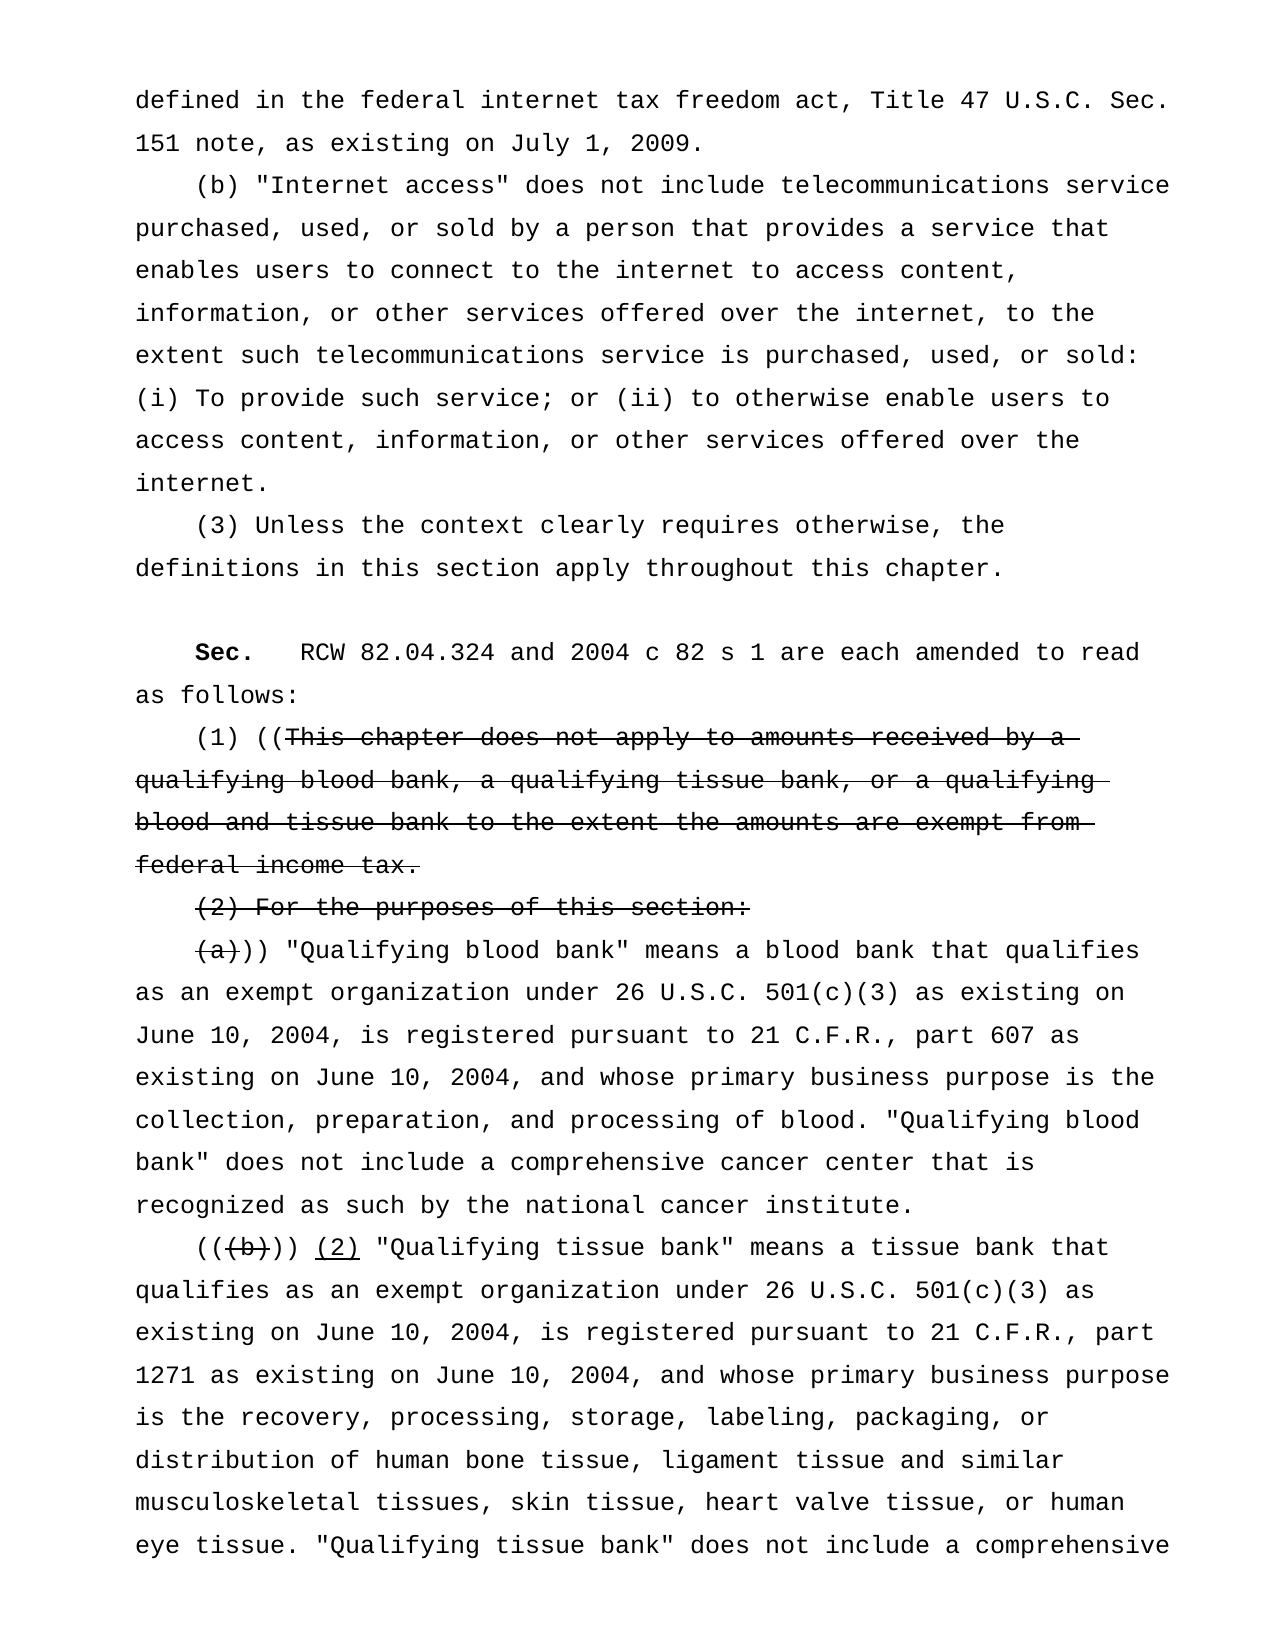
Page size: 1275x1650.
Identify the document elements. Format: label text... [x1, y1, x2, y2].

text (b) "Internet access" does not include telecommunications service purchased, used, or sold by a person that provides a service that enables users to connect to the internet to access content, information, or other services offered over the internet, to the extent such telecommunications service is purchased, used, or sold: (i) To provide such service; or (ii) to otherwise enable users to access content, information, or other services offered over the internet. [135, 160, 1170, 500]
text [135, 75, 1170, 160]
text Sec. RCW 82.04.324 and 2004 c 82 s 1 are each amended to read as follows: [135, 627, 1170, 712]
text (2) For the purposes of this section: [135, 882, 1170, 924]
text (3) Unless the context clearly requires otherwise, the definitions in this section apply throughout this chapter. [135, 500, 1170, 585]
text (1) ((This chapter does not apply to amounts received by a qualifying blood bank, a qualifying tissue bank, or a qualifying blood and tissue bank to the extent the amounts are exempt from federal income tax. [135, 712, 1170, 882]
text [135, 1222, 1170, 1562]
text (a))) "Qualifying blood bank" means a blood bank that qualifies as an exempt organization under 26 U.S.C. 501(c)(3) as existing on June 10, 2004, is registered pursuant to 21 C.F.R., part 607 as existing on June 10, 2004, and whose primary business purpose is the collection, preparation, and processing of blood. "Qualifying blood bank" does not include a comprehensive cancer center that is recognized as such by the national cancer institute. [135, 924, 1170, 1222]
